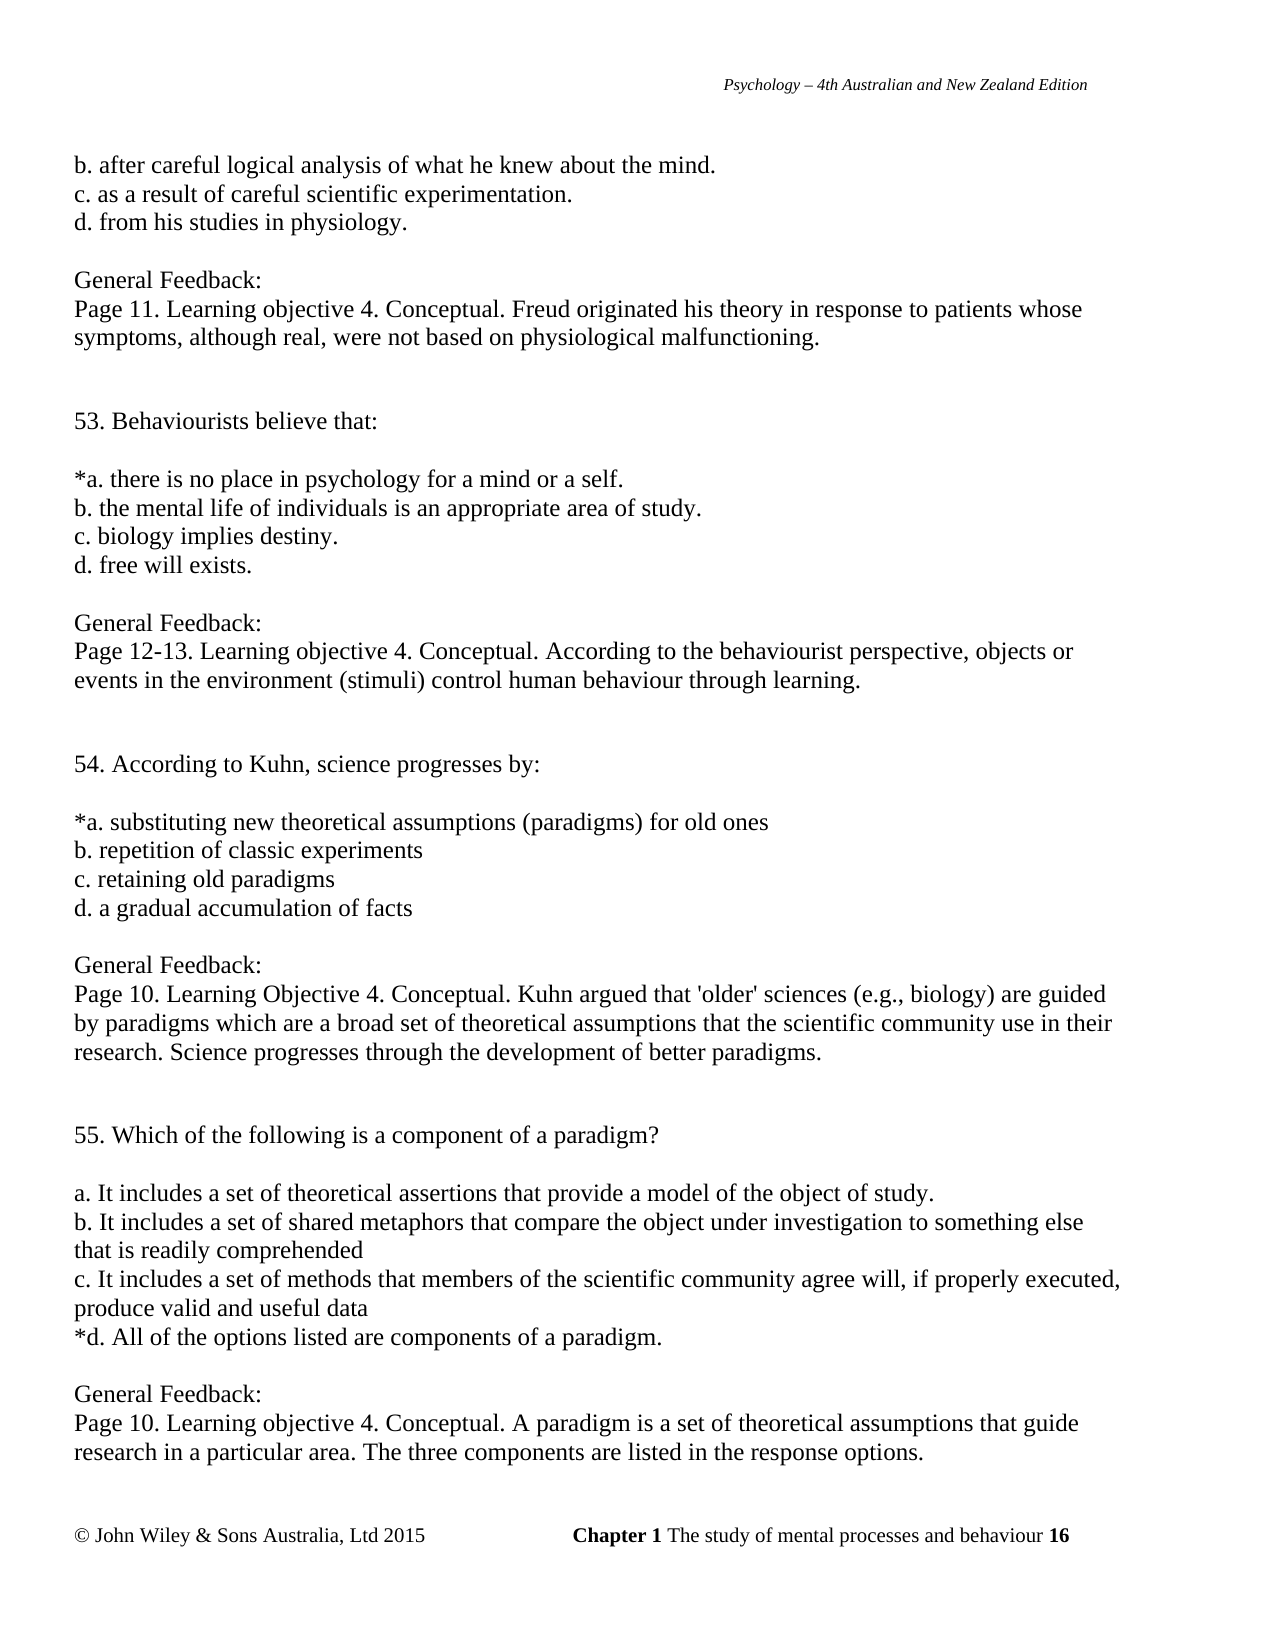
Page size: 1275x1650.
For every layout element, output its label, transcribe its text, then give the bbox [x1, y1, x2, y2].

text b. repetition of classic experiments [74, 835, 1125, 864]
text 55. Which of the following is a component of a paradigm? [74, 1121, 1125, 1149]
text d. a gradual accumulation of facts [74, 893, 1125, 922]
text *d. All of the options listed are components of a paradigm. [74, 1322, 1125, 1351]
text b. It includes a set of shared metaphors that compare the object under investigation to something else that is readily comprehended [74, 1207, 1125, 1264]
text b. the mental life of individuals is an appropriate area of study. [74, 493, 1125, 521]
text *a. there is no place in psychology for a mind or a self. [74, 464, 1125, 493]
text General Feedback: [74, 950, 1125, 979]
text c. biology implies destiny. [74, 521, 1125, 550]
text a. It includes a set of theoretical assertions that provide a model of the object of study. [74, 1178, 1125, 1207]
text Page 12-13. Learning objective 4. Conceptual. According to the behaviourist perspective, objects or events in the environment (stimuli) control human behaviour through learning. [74, 636, 1125, 694]
text *a. substituting new theoretical assumptions (paradigms) for old ones [74, 807, 1125, 835]
text General Feedback: [74, 608, 1125, 636]
text 54. According to Kuhn, science progresses by: [74, 749, 1125, 778]
text d. free will exists. [74, 550, 1125, 579]
text 53. Behaviourists believe that: [74, 406, 1125, 435]
text General Feedback: [74, 1379, 1125, 1408]
text Page 10. Learning Objective 4. Conceptual. Kuhn argued that 'older' sciences (e.g., biology) are guided by paradigms which are a broad set of theoretical assumptions that the scientific community use in their research. Science progresses through the development of better paradigms. [74, 979, 1125, 1065]
text b. after careful logical analysis of what he knew about the mind. [74, 150, 1125, 179]
text c. It includes a set of methods that members of the scientific community agree will, if properly executed, produce valid and useful data [74, 1264, 1125, 1322]
text General Feedback: [74, 265, 1125, 294]
text c. as a result of careful scientific experimentation. [74, 179, 1125, 207]
text Page 11. Learning objective 4. Conceptual. Freud originated his theory in response to patients whose symptoms, although real, were not based on physiological malfunctioning. [74, 294, 1125, 351]
text Page 10. Learning objective 4. Conceptual. A paradigm is a set of theoretical assumptions that guide research in a particular area. The three components are listed in the response options. [74, 1408, 1125, 1466]
text c. retaining old paradigms [74, 864, 1125, 893]
text d. from his studies in physiology. [74, 207, 1125, 236]
